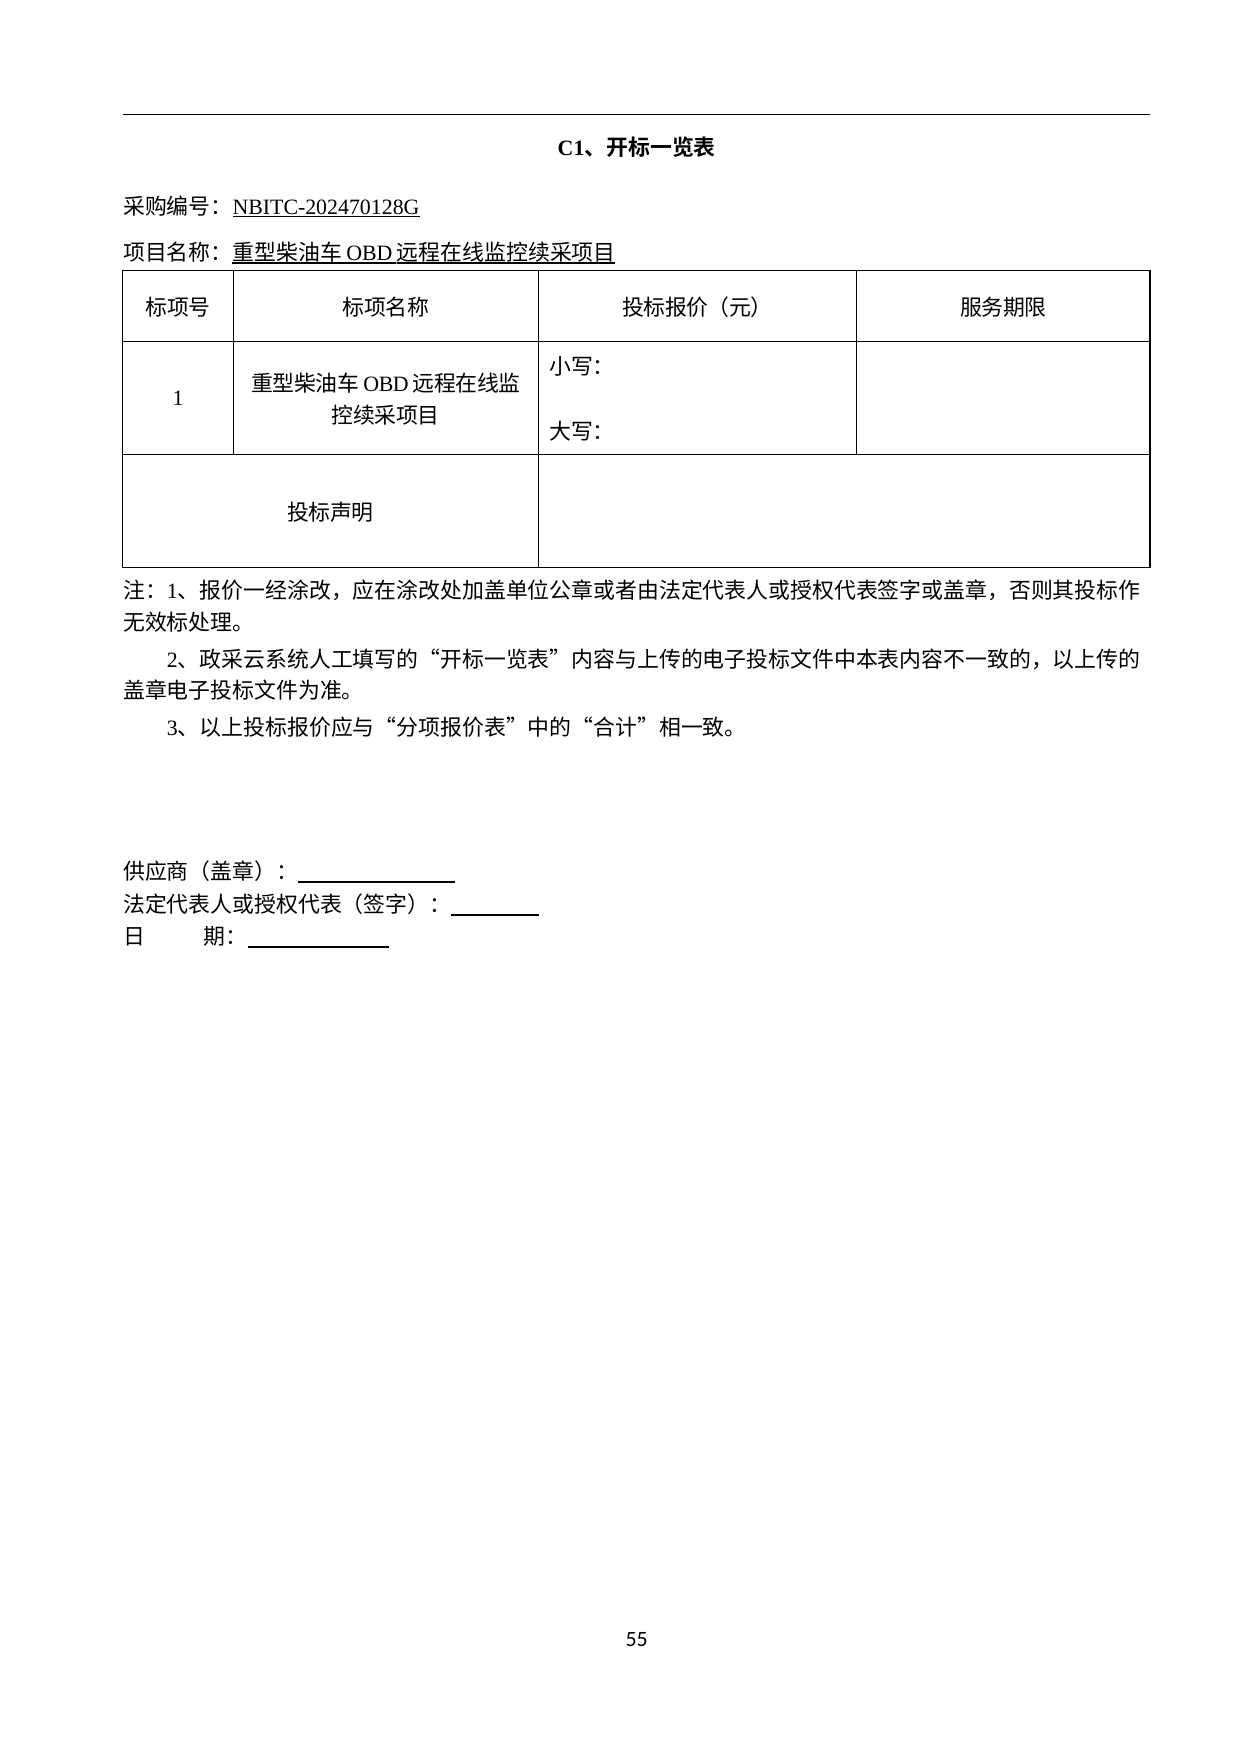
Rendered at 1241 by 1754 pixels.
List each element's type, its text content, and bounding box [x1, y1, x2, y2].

text 2、政采云系统人工填写的“开标一览表”内容与上传的电子投标文件中本表内容不一致的，以上传的盖章电子投标文件为准。 [123, 642, 1150, 705]
table_cell 小写： 大写： [539, 342, 856, 454]
text 项目名称：重型柴油车OBD远程在线监控续采项目 [123, 224, 1150, 269]
table_cell [857, 342, 1149, 454]
table_header 标项名称 [234, 271, 538, 341]
text 3、以上投标报价应与“分项报价表”中的“合计”相一致。 [123, 710, 1150, 742]
table_header 投标报价（元） [539, 271, 856, 341]
table_header 标项号 [123, 271, 233, 341]
text 注：1、报价一经涂改，应在涂改处加盖单位公章或者由法定代表人或授权代表签字或盖章，否则其投标作无效标处理。 [123, 573, 1150, 637]
text 日 期： [123, 919, 1150, 951]
text 法定代表人或授权代表（签字）： [123, 886, 1150, 919]
table_cell 投标声明 [123, 455, 538, 567]
table_cell 重型柴油车OBD远程在线监控续采项目 [234, 342, 538, 454]
table_cell 1 [123, 342, 233, 454]
text C1、开标一览表 [123, 129, 1150, 162]
table_header 服务期限 [857, 271, 1149, 341]
text 采购编号：NBITC-202470128G [123, 178, 1150, 224]
table_cell [539, 455, 1149, 567]
text 供应商（盖章）： [123, 854, 1150, 886]
